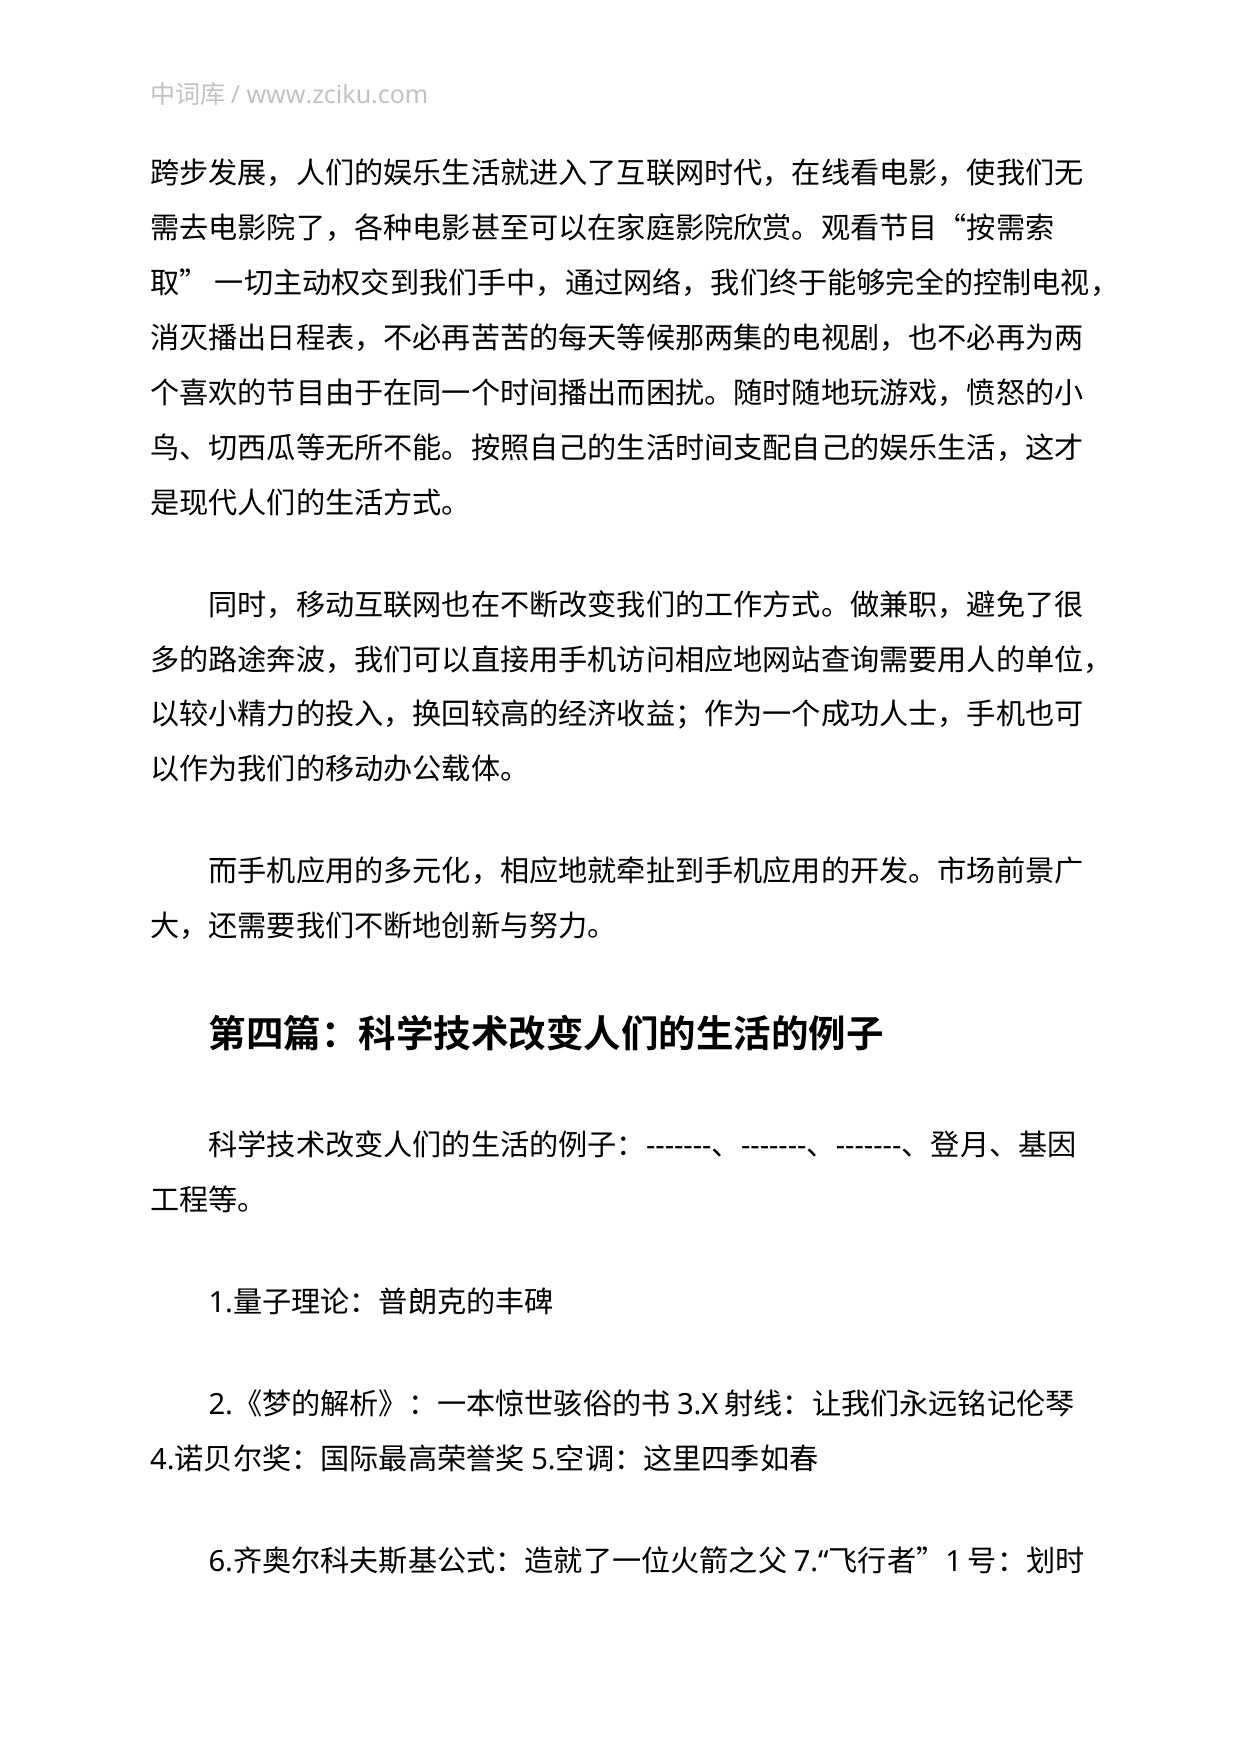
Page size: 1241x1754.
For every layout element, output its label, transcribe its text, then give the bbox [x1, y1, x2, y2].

text 1.量子理论：普朗克的丰碑 [150, 1278, 1090, 1321]
text 2.《梦的解析》：一本惊世骇俗的书 3.X射线：让我们永远铭记伦琴 4.诺贝尔奖：国际最高荣誉奖 5.空调：这里四季如春 [150, 1380, 1090, 1478]
text 同时，移动互联网也在不断改变我们的工作方式。做兼职，避免了很多的路途奔波，我们可以直接用手机访问相应地网站查询需要用人的单位，以较小精力的投入，换回较高的经济收益；作为一个成功人士，手机也可以作为我们的移动办公载体。 [150, 581, 1090, 788]
text 科学技术改变人们的生活的例子：-------、-------、-------、登月、基因工程等。 [150, 1122, 1090, 1219]
text 而手机应用的多元化，相应地就牵扯到手机应用的开发。市场前景广大，还需要我们不断地创新与努力。 [150, 848, 1090, 945]
text 第四篇：科学技术改变人们的生活的例子 [150, 1004, 1090, 1058]
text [150, 1537, 1090, 1580]
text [150, 150, 1090, 522]
